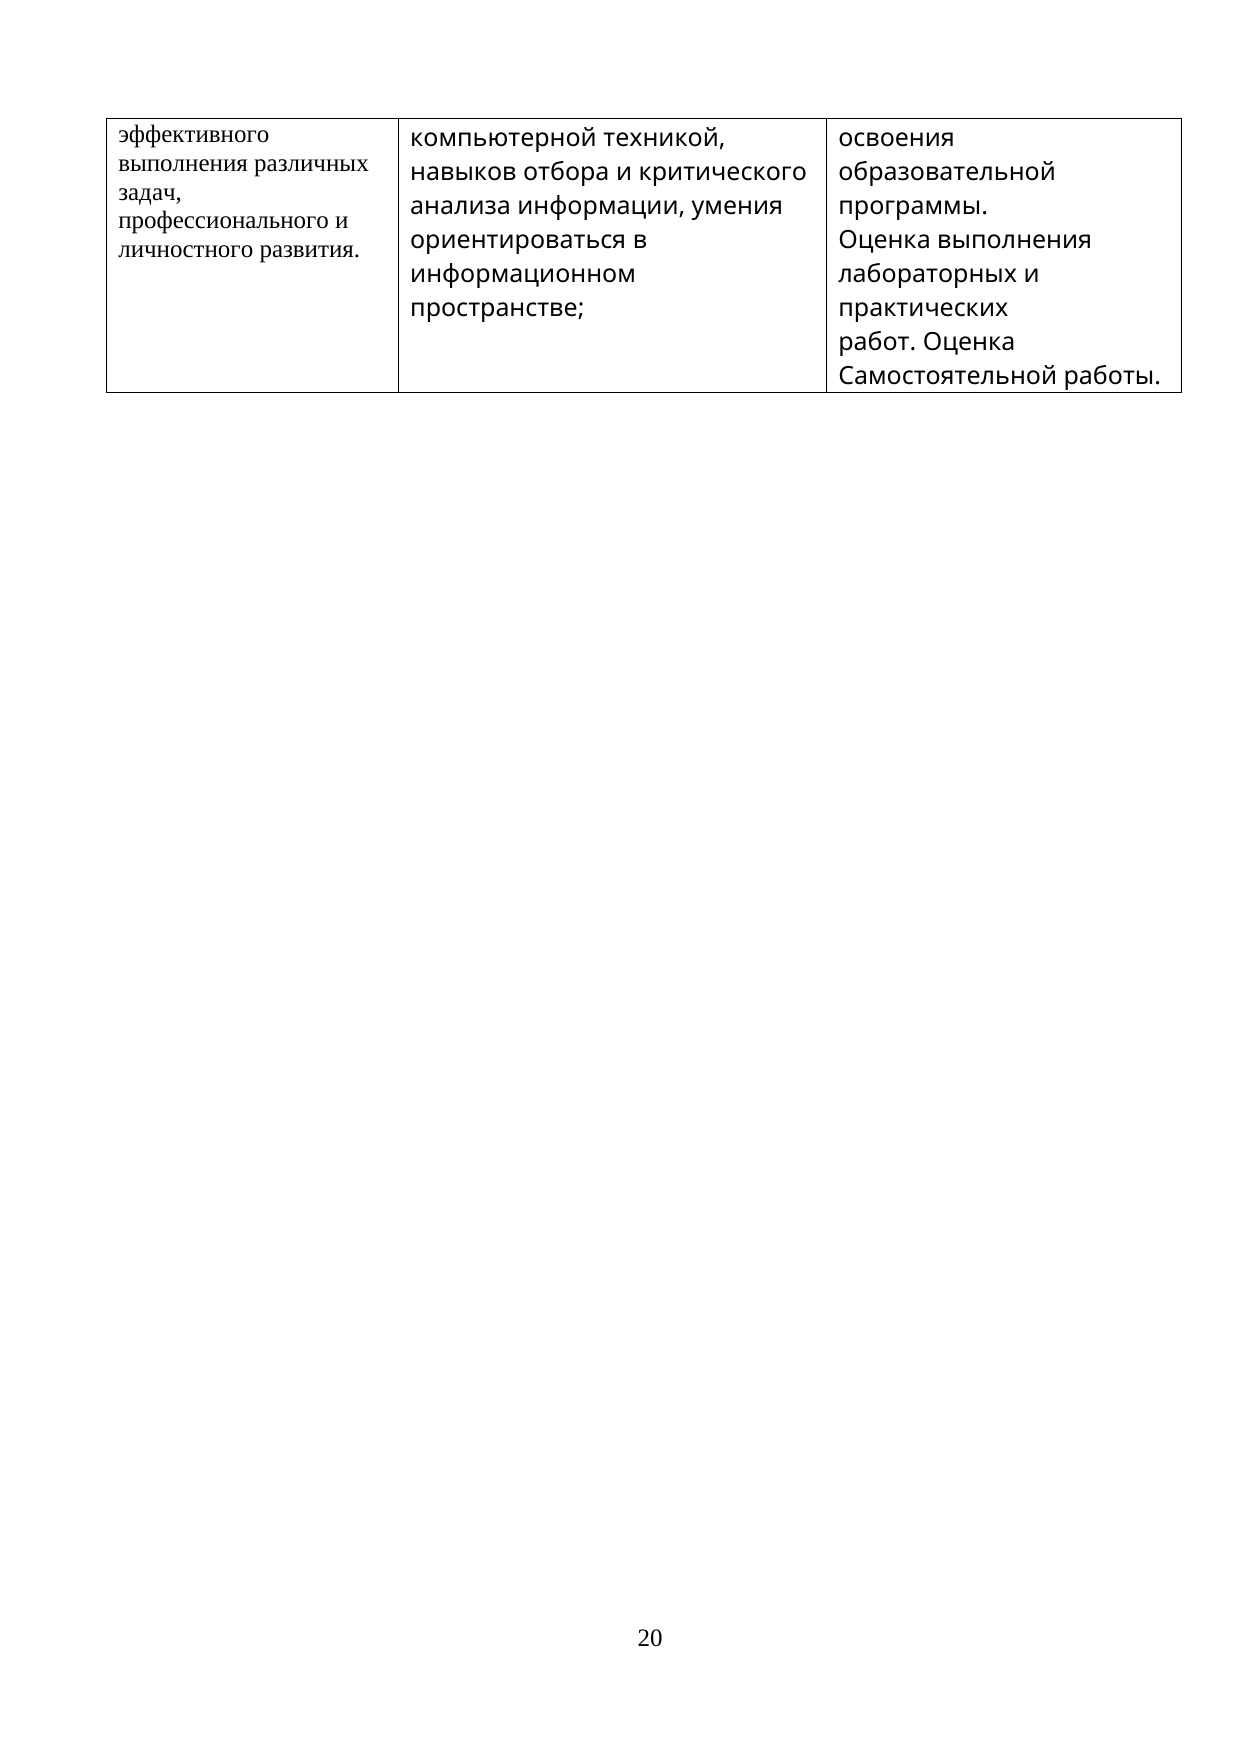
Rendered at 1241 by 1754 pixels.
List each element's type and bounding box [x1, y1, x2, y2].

table_cell [827, 119, 1181, 392]
table_cell [107, 119, 398, 392]
table_cell [399, 119, 826, 392]
